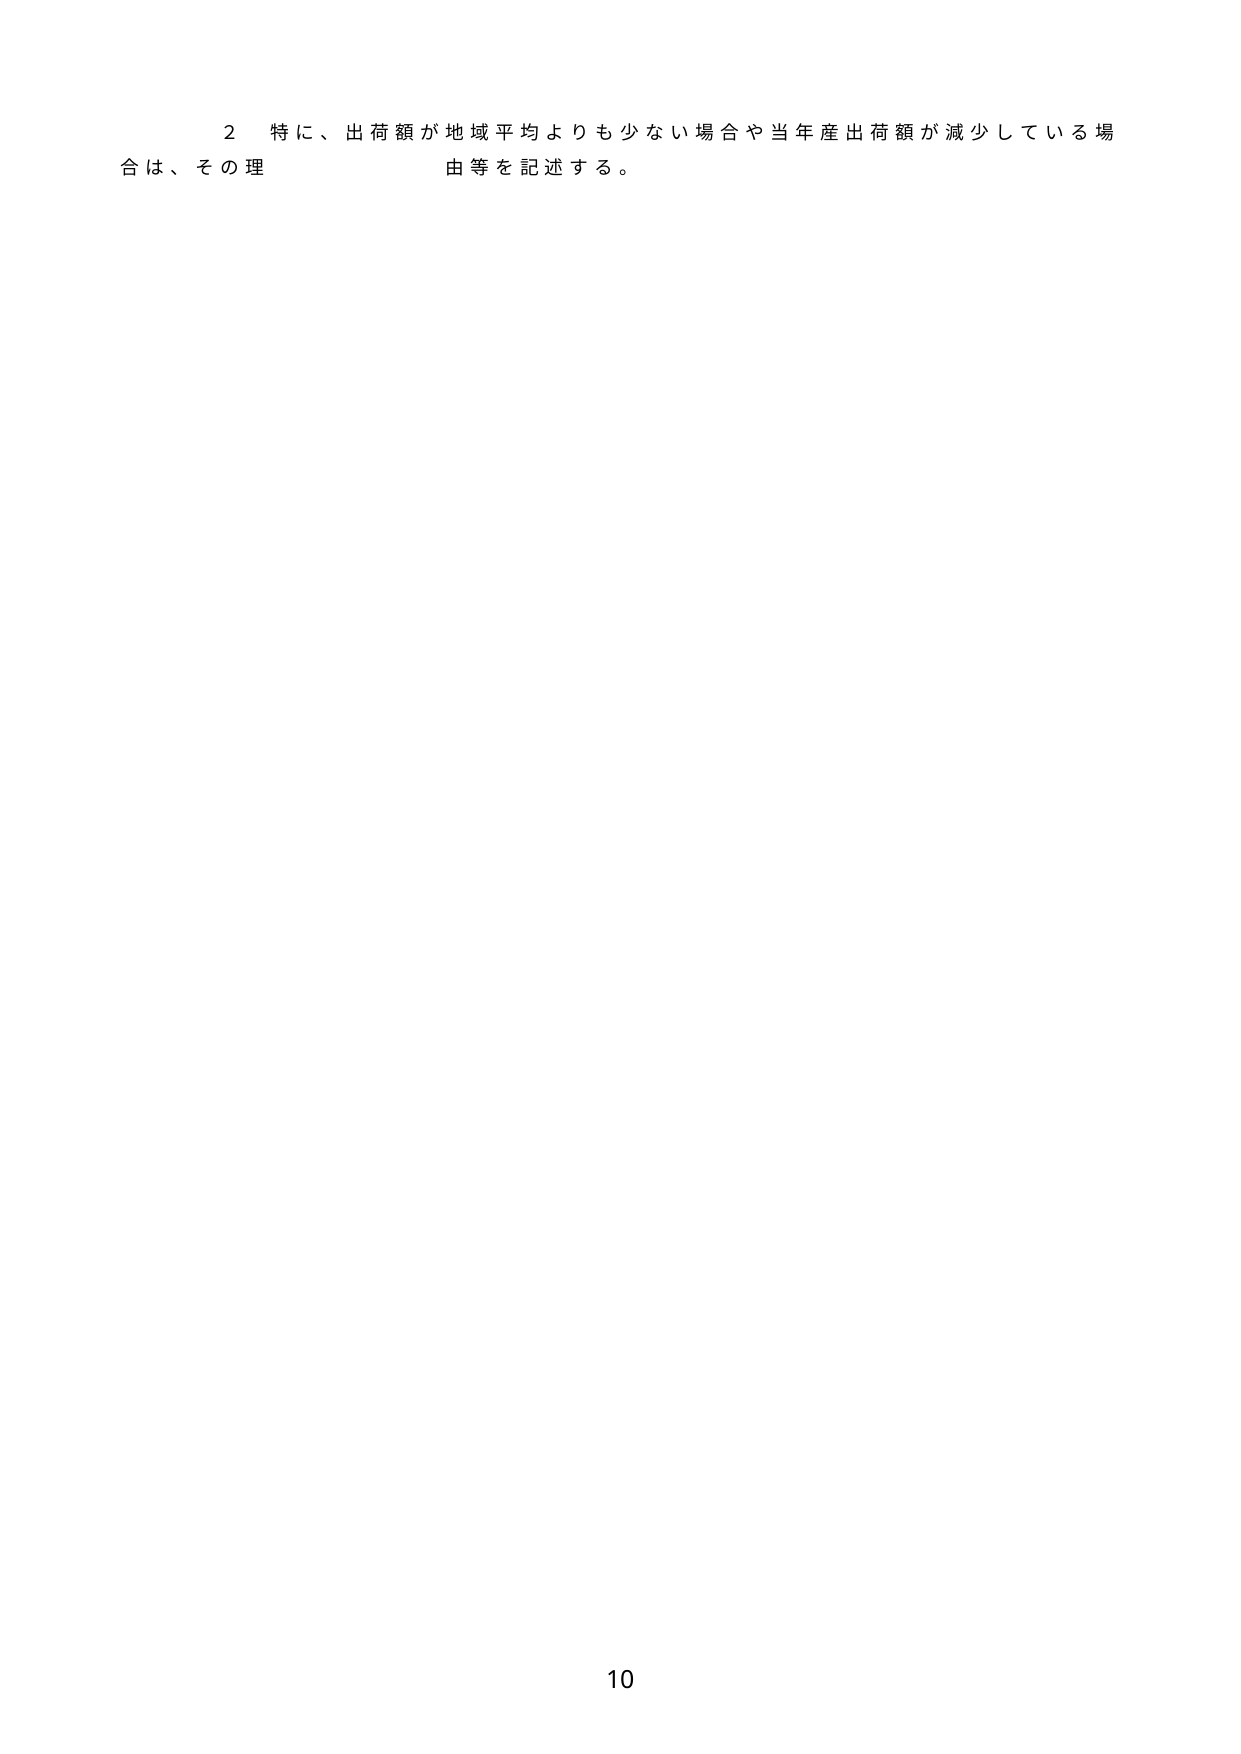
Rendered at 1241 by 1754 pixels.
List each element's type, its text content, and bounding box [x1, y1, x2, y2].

text ２ 特に、出荷額が地域平均よりも少ない場合や当年産出荷額が減少している場合は、その理 由等を記述する。 [120, 114, 1120, 183]
